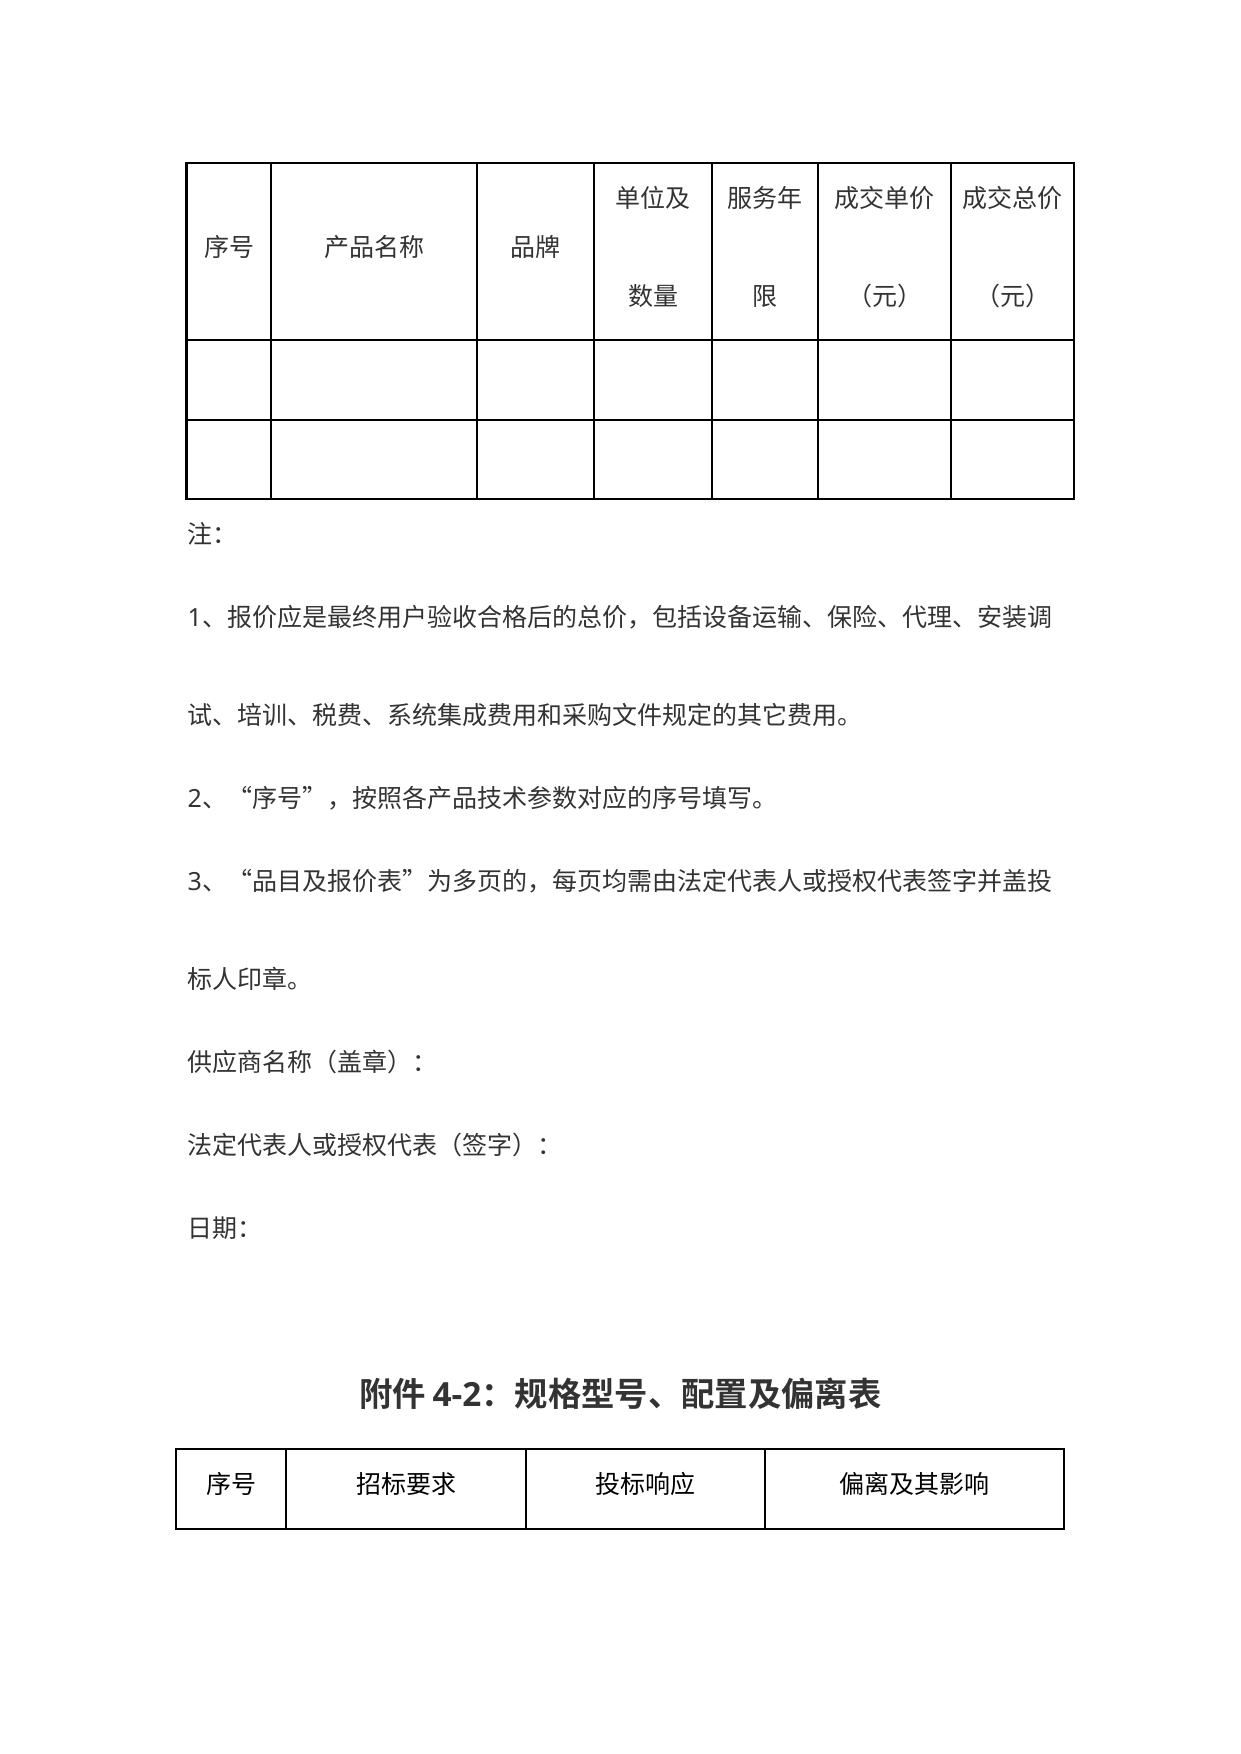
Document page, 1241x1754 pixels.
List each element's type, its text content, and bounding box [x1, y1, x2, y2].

text 附件4-2：规格型号、配置及偏离表 [187, 1359, 1053, 1424]
table_header 偏离及其影响 [766, 1450, 1063, 1528]
text 注： [187, 500, 1053, 565]
table_cell [478, 341, 593, 419]
table_header 成交总价（元） [952, 164, 1073, 339]
table_cell [595, 341, 711, 419]
table_cell [713, 341, 817, 419]
table_header 序号 [188, 164, 270, 339]
table_cell [272, 421, 476, 498]
table_cell [819, 421, 950, 498]
table_cell [819, 341, 950, 419]
text 2、“序号”，按照各产品技术参数对应的序号填写。 [187, 764, 1053, 829]
table_cell [952, 341, 1073, 419]
table_header 品牌 [478, 164, 593, 339]
table_header 序号 [177, 1450, 285, 1528]
table_header 产品名称 [272, 164, 476, 339]
table_cell [713, 421, 817, 498]
table_cell [272, 341, 476, 419]
table_cell [595, 421, 711, 498]
table_header 招标要求 [287, 1450, 525, 1528]
table_cell [188, 341, 270, 419]
text 供应商名称（盖章）： [187, 1028, 1053, 1093]
table_header 成交单价（元） [819, 164, 950, 339]
text 1、报价应是最终用户验收合格后的总价，包括设备运输、保险、代理、安装调试、培训、税费、系统集成费用和采购文件规定的其它费用。 [187, 583, 1053, 746]
text 3、“品目及报价表”为多页的，每页均需由法定代表人或授权代表签字并盖投标人印章。 [187, 847, 1053, 1010]
text 法定代表人或授权代表（签字）： [187, 1111, 1053, 1176]
table_header 单位及数量 [595, 164, 711, 339]
text 日期： [187, 1194, 1053, 1259]
table_cell [188, 421, 270, 498]
table_header 投标响应 [527, 1450, 764, 1528]
table_cell [952, 421, 1073, 498]
table_header 服务年限 [713, 164, 817, 339]
table_cell [478, 421, 593, 498]
